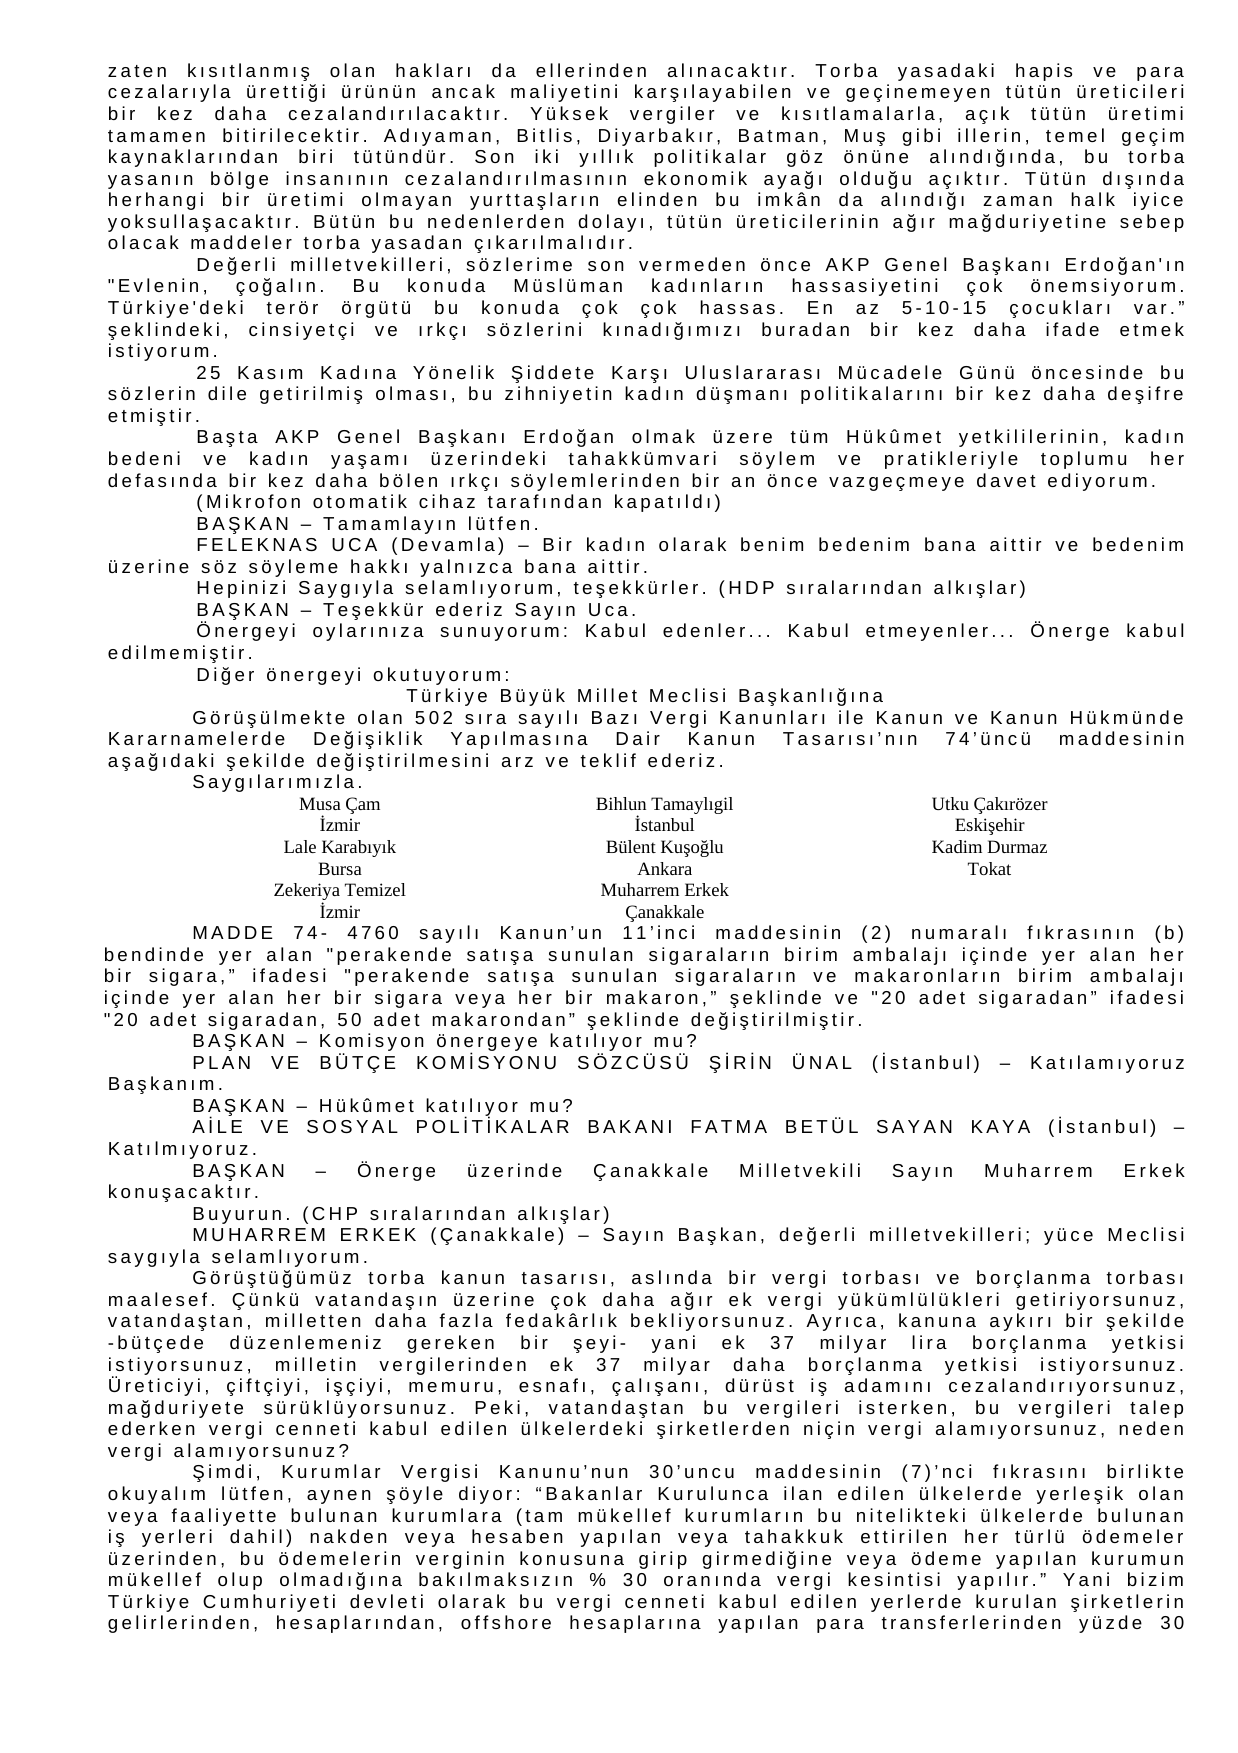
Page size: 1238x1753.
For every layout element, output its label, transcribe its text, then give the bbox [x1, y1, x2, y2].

text İzmir İstanbul Eskişehir [103, 814, 1190, 836]
text 25 Kasım Kadına Yönelik Şiddete Karşı Uluslararası Mücadele Günü öncesinde bu sözlerin dile getirilmiş olması, bu zihniyetin kadın düşmanı politikalarını bir kez daha deşifre etmiştir. [108, 362, 1186, 426]
text BAŞKAN – Önerge üzerinde Çanakkale Milletvekili Sayın Muharrem Erkek konuşacaktır. [108, 1159, 1186, 1202]
text Görüşülmekte olan 502 sıra sayılı Bazı Vergi Kanunları ile Kanun ve Kanun Hükmünde Kararnamelerde Değişiklik Yapılmasına Dair Kanun Tasarısı’nın 74’üncü maddesinin aşağıdaki şekilde değiştirilmesini arz ve teklif ederiz. [108, 707, 1186, 771]
text BAŞKAN – Tamamlayın lütfen. [108, 512, 1186, 534]
text Önergeyi oylarınıza sunuyorum: Kabul edenler... Kabul etmeyenler... Önerge kabul edilmemiştir. [108, 620, 1186, 663]
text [108, 1461, 1186, 1634]
text AİLE VE SOSYAL POLİTİKALAR BAKANI FATMA BETÜL SAYAN KAYA (İstanbul) – Katılmıyoruz. [108, 1116, 1186, 1159]
text Diğer önergeyi okutuyorum: [108, 663, 1186, 685]
text BAŞKAN – Komisyon önergeye katılıyor mu? [108, 1030, 1186, 1052]
text MUHARREM ERKEK (Çanakkale) – Sayın Başkan, değerli milletvekilleri; yüce Meclisi saygıyla selamlıyorum. [108, 1224, 1186, 1267]
text PLAN VE BÜTÇE KOMİSYONU SÖZCÜSÜ ŞİRİN ÜNAL (İstanbul) – Katılamıyoruz Başkanım. [108, 1052, 1186, 1095]
text Türkiye Büyük Millet Meclisi Başkanlığına [103, 685, 1186, 707]
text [108, 60, 1186, 254]
text Buyurun. (CHP sıralarından alkışlar) [108, 1202, 1186, 1224]
text Musa Çam Bihlun Tamaylıgil Utku Çakırözer [103, 793, 1190, 814]
text Saygılarımızla. [108, 771, 1186, 793]
text Lale Karabıyık Bülent Kuşoğlu Kadim Durmaz [103, 836, 1190, 857]
text Hepinizi Saygıyla selamlıyorum, teşekkürler. (HDP sıralarından alkışlar) [108, 577, 1186, 599]
text Bursa Ankara Tokat [103, 857, 1190, 879]
text Değerli milletvekilleri, sözlerime son vermeden önce AKP Genel Başkanı Erdoğan'ın "Evlenin, çoğalın. Bu konuda Müslüman kadınların hassasiyetini çok önemsiyorum. Türkiye'deki terör örgütü bu konuda çok çok hassas. En az 5-10-15 çocukları var.” şeklindeki, cinsiyetçi ve ırkçı sözlerini kınadığımızı buradan bir kez daha ifade etmek istiyorum. [108, 254, 1186, 362]
text İzmir Çanakkale [103, 901, 1190, 922]
text Zekeriya Temizel Muharrem Erkek [103, 879, 1190, 901]
text Başta AKP Genel Başkanı Erdoğan olmak üzere tüm Hükûmet yetkililerinin, kadın bedeni ve kadın yaşamı üzerindeki tahakkümvari söylem ve pratikleriyle toplumu her defasında bir kez daha bölen ırkçı söylemlerinden bir an önce vazgeçmeye davet ediyorum. [108, 426, 1186, 491]
text FELEKNAS UCA (Devamla) – Bir kadın olarak benim bedenim bana aittir ve bedenim üzerine söz söyleme hakkı yalnızca bana aittir. [108, 534, 1186, 577]
text BAŞKAN – Teşekkür ederiz Sayın Uca. [108, 599, 1186, 620]
text Görüştüğümüz torba kanun tasarısı, aslında bir vergi torbası ve borçlanma torbası maalesef. Çünkü vatandaşın üzerine çok daha ağır ek vergi yükümlülükleri getiriyorsunuz, vatandaştan, milletten daha fazla fedakârlık bekliyorsunuz. Ayrıca, kanuna aykırı bir şekilde -bütçede düzenlemeniz gereken bir şeyi- yani ek 37 milyar lira borçlanma yetkisi istiyorsunuz, milletin vergilerinden ek 37 milyar daha borçlanma yetkisi istiyorsunuz. Üreticiyi, çiftçiyi, işçiyi, memuru, esnafı, çalışanı, dürüst iş adamını cezalandırıyorsunuz, mağduriyete sürüklüyorsunuz. Peki, vatandaştan bu vergileri isterken, bu vergileri talep ederken vergi cenneti kabul edilen ülkelerdeki şirketlerden niçin vergi alamıyorsunuz, neden vergi alamıyorsunuz? [108, 1267, 1186, 1461]
text (Mikrofon otomatik cihaz tarafından kapatıldı) [108, 491, 1186, 512]
text MADDE 74- 4760 sayılı Kanun’un 11’inci maddesinin (2) numaralı fıkrasının (b) bendinde yer alan "perakende satışa sunulan sigaraların birim ambalajı içinde yer alan her bir sigara,” ifadesi "perakende satışa sunulan sigaraların ve makaronların birim ambalajı içinde yer alan her bir sigara veya her bir makaron,” şeklinde ve "20 adet sigaradan” ifadesi "20 adet sigaradan, 50 adet makarondan” şeklinde değiştirilmiştir. [103, 922, 1186, 1030]
text BAŞKAN – Hükûmet katılıyor mu? [108, 1095, 1186, 1116]
